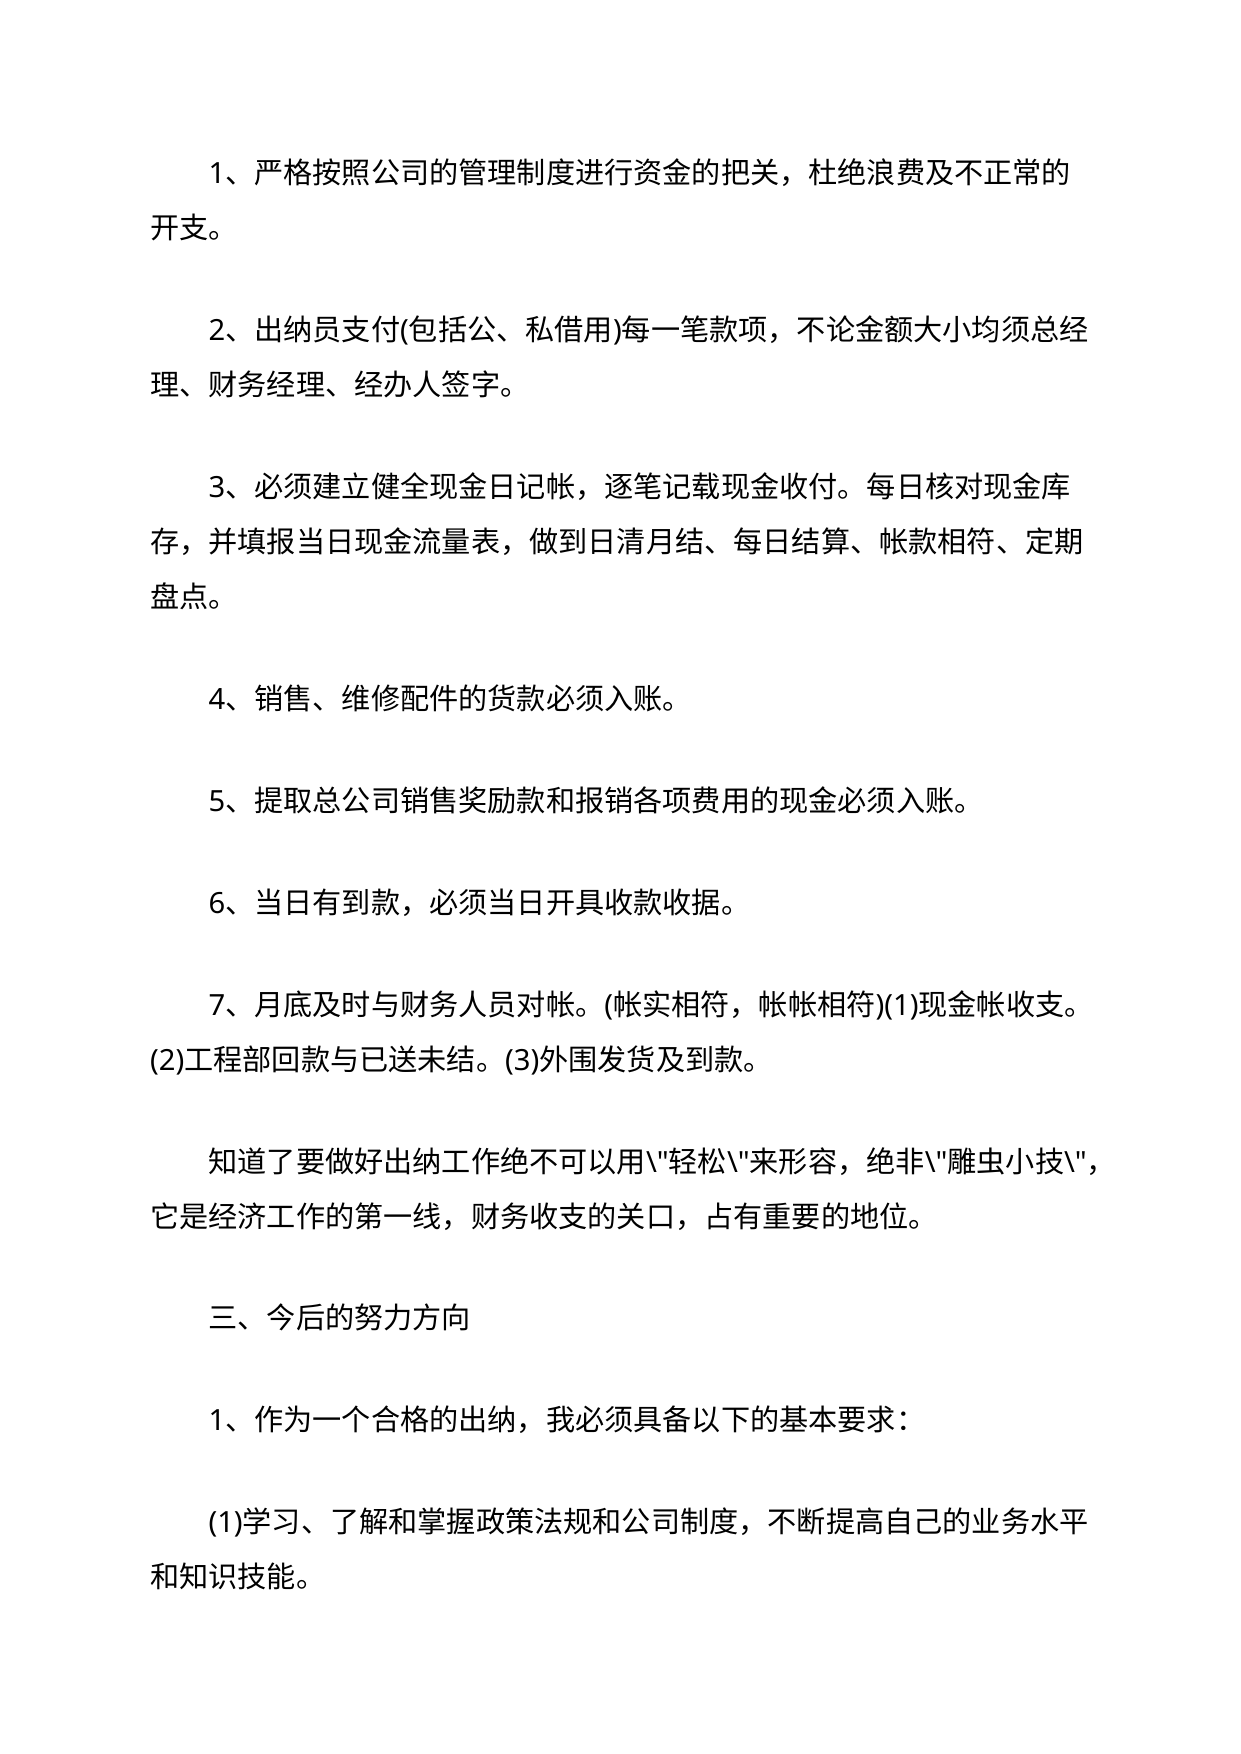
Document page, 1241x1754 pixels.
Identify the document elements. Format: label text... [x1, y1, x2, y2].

text 4、销售、维修配件的货款必须入账。 [150, 675, 1090, 718]
text 1、作为一个合格的出纳，我必须具备以下的基本要求： [150, 1397, 1090, 1439]
text 1、严格按照公司的管理制度进行资金的把关，杜绝浪费及不正常的开支。 [150, 150, 1090, 247]
text 知道了要做好出纳工作绝不可以用\"轻松\"来形容，绝非\"雕虫小技\"，它是经济工作的第一线，财务收支的关口，占有重要的地位。 [150, 1138, 1090, 1235]
text 三、今后的努力方向 [150, 1295, 1090, 1337]
text (1)学习、了解和掌握政策法规和公司制度，不断提高自己的业务水平和知识技能。 [150, 1499, 1090, 1596]
text 2、出纳员支付(包括公、私借用)每一笔款项，不论金额大小均须总经理、财务经理、经办人签字。 [150, 307, 1090, 404]
text 6、当日有到款，必须当日开具收款收据。 [150, 879, 1090, 922]
text 3、必须建立健全现金日记帐，逐笔记载现金收付。每日核对现金库存，并填报当日现金流量表，做到日清月结、每日结算、帐款相符、定期盘点。 [150, 463, 1090, 616]
text 7、月底及时与财务人员对帐。(帐实相符，帐帐相符)(1)现金帐收支。(2)工程部回款与已送未结。(3)外围发货及到款。 [150, 981, 1090, 1078]
text 5、提取总公司销售奖励款和报销各项费用的现金必须入账。 [150, 777, 1090, 819]
